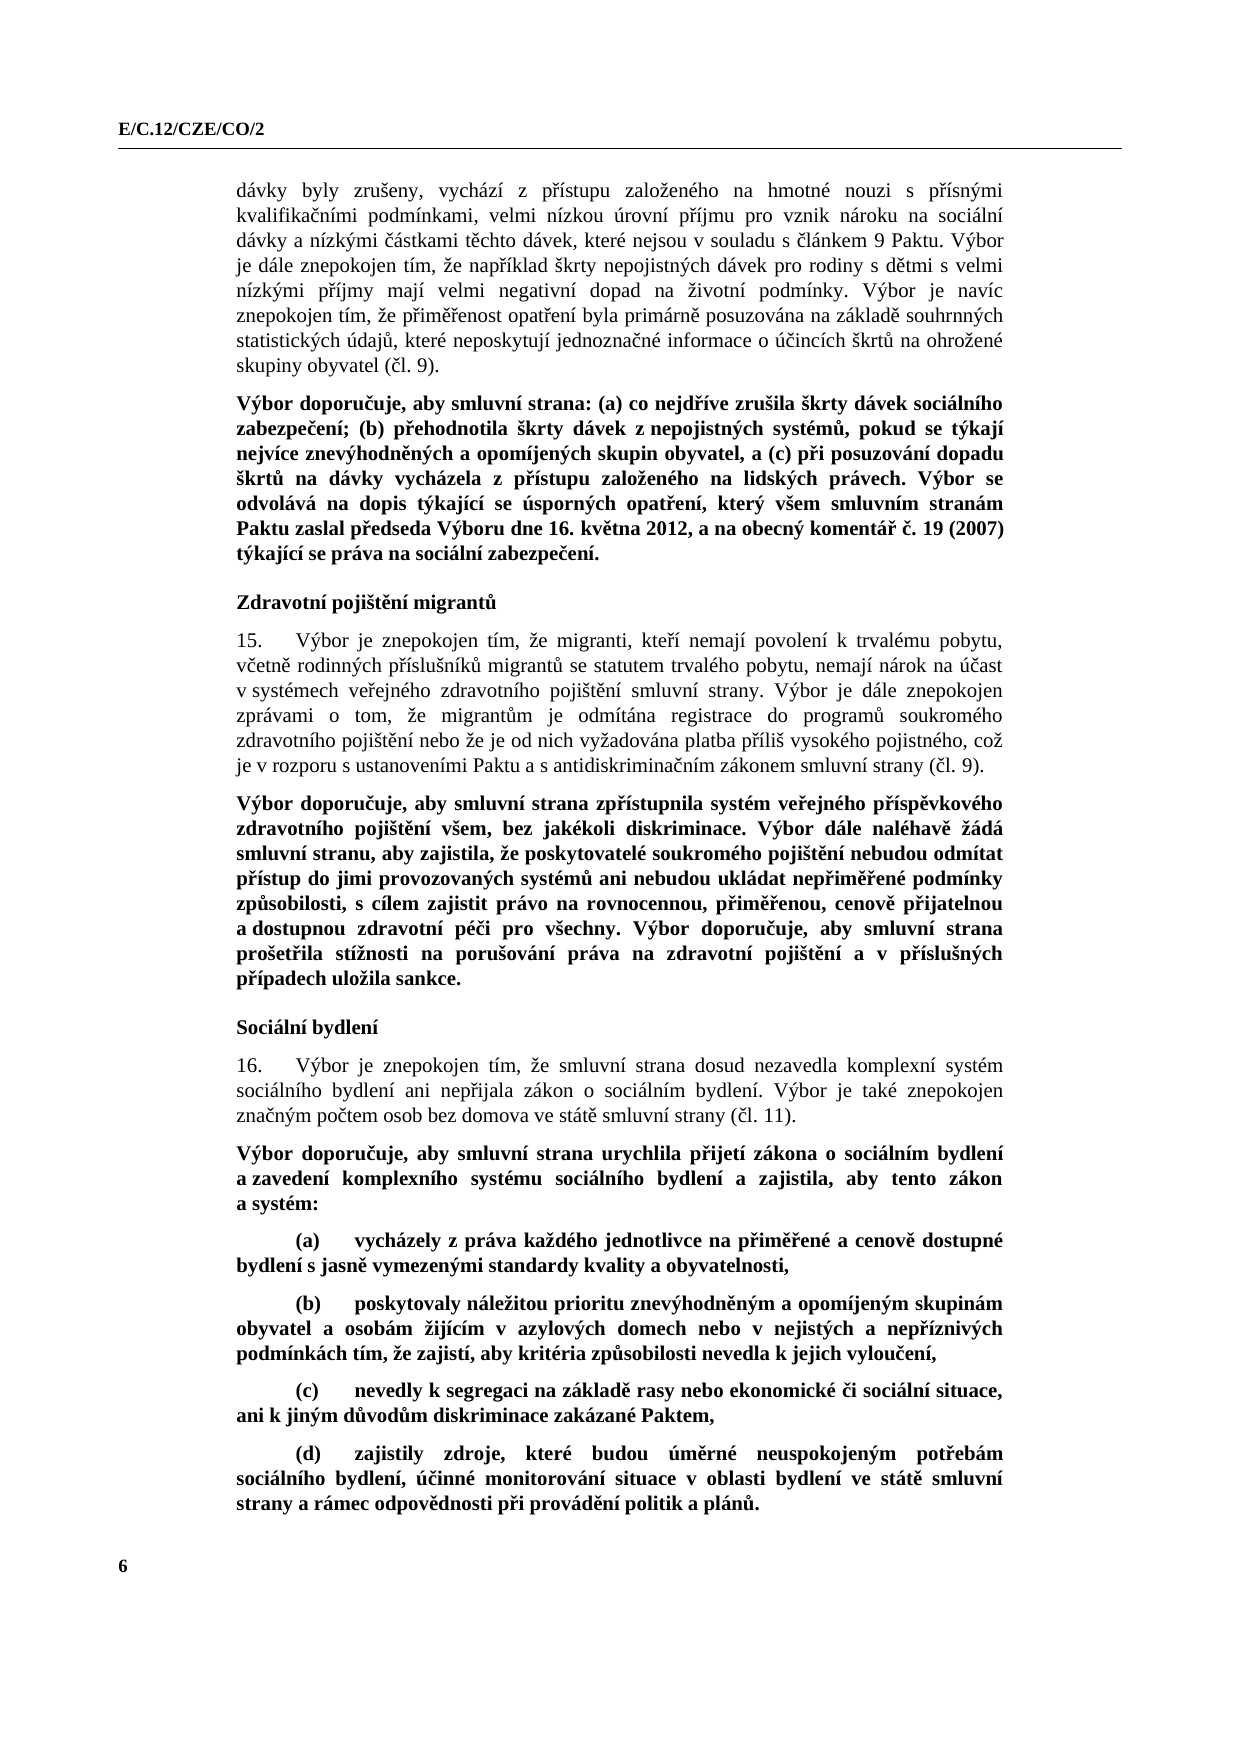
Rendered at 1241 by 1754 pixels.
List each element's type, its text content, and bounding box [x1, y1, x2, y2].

list Výbor je znepokojen tím, že migranti, kteří nemají povolení k trvalému pobytu, včetně rodinných příslušníků migrantů se statutem trvalého pobytu, nemají nárok na účast v systémech veřejného zdravotního pojištění smluvní strany. Výbor je dále znepokojen zprávami o tom, že migrantům je odmítána registrace do programů soukromého zdravotního pojištění nebo že je od nich vyžadována platba příliš vysokého pojistného, což je v rozporu s ustanoveními Paktu a s antidiskriminačním zákonem smluvní strany (čl. 9). [236, 627, 1004, 777]
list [236, 177, 1004, 377]
text Výbor doporučuje, aby smluvní strana zpřístupnila systém veřejného příspěvkového zdravotního pojištění všem, bez jakékoli diskriminace. Výbor dále naléhavě žádá smluvní stranu, aby zajistila, že poskytovatelé soukromého pojištění nebudou odmítat přístup do jimi provozovaných systémů ani nebudou ukládat nepřiměřené podmínky způsobilosti, s cílem zajistit právo na rovnocennou, přiměřenou, cenově přijatelnou a dostupnou zdravotní péči pro všechny. Výbor doporučuje, aby smluvní strana prošetřila stížnosti na porušování práva na zdravotní pojištění a v příslušných případech uložila sankce. [236, 790, 1004, 990]
text Výbor doporučuje, aby smluvní strana: (a) co nejdříve zrušila škrty dávek sociálního zabezpečení; (b) přehodnotila škrty dávek z nepojistných systémů, pokud se týkají nejvíce znevýhodněných a opomíjených skupin obyvatel, a (c) při posuzování dopadu škrtů na dávky vycházela z přístupu založeného na lidských právech. Výbor se odvolává na dopis týkající se úsporných opatření, který všem smluvním stranám Paktu zaslal předseda Výboru dne 16. května 2012, a na obecný komentář č. 19 (2007) týkající se práva na sociální zabezpečení. [236, 390, 1004, 565]
text Zdravotní pojištění migrantů [118, 590, 1004, 615]
text (d) zajistily zdroje, které budou úměrné neuspokojeným potřebám sociálního bydlení, účinné monitorování situace v oblasti bydlení ve státě smluvní strany a rámec odpovědnosti při provádění politik a plánů. [236, 1440, 1004, 1515]
list Výbor je znepokojen tím, že smluvní strana dosud nezavedla komplexní systém sociálního bydlení ani nepřijala zákon o sociálním bydlení. Výbor je také znepokojen značným počtem osob bez domova ve státě smluvní strany (čl. 11). [236, 1052, 1004, 1127]
text (a) vycházely z práva každého jednotlivce na přiměřené a cenově dostupné bydlení s jasně vymezenými standardy kvality a obyvatelnosti, [236, 1227, 1004, 1277]
text (b) poskytovaly náležitou prioritu znevýhodněným a opomíjeným skupinám obyvatel a osobám žijícím v azylových domech nebo v nejistých a nepříznivých podmínkách tím, že zajistí, aby kritéria způsobilosti nevedla k jejich vyloučení, [236, 1290, 1004, 1365]
text Sociální bydlení [118, 1015, 1004, 1040]
text Výbor doporučuje, aby smluvní strana urychlila přijetí zákona o sociálním bydlení a zavedení komplexního systému sociálního bydlení a zajistila, aby tento zákon a systém: [236, 1140, 1004, 1215]
text (c) nevedly k segregaci na základě rasy nebo ekonomické či sociální situace, ani k jiným důvodům diskriminace zakázané Paktem, [236, 1377, 1004, 1427]
